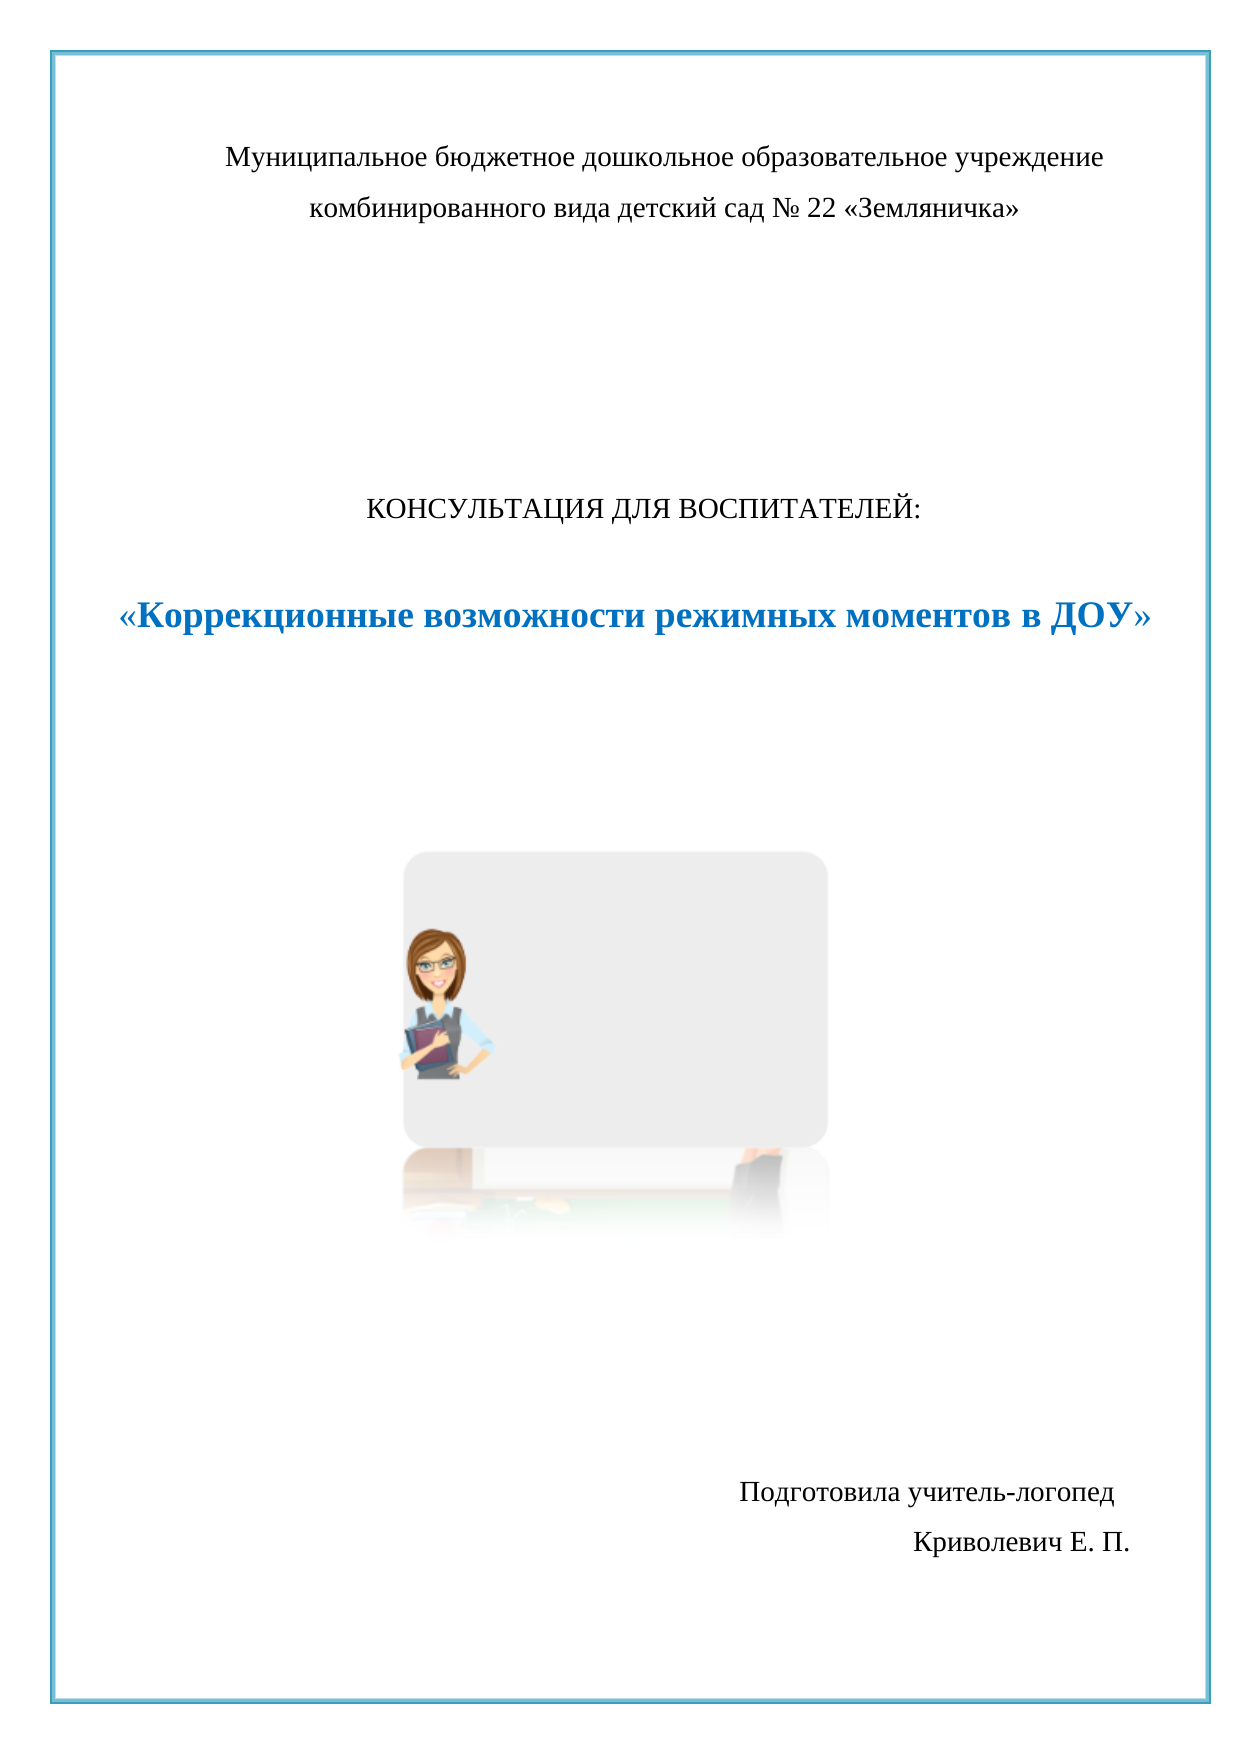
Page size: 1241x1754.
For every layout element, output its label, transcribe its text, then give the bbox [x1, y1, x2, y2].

text Муниципальное бюджетное дошкольное образовательное учреждение комбинированного вида детский сад № 22 «Земляничка» [118, 139, 1205, 223]
text «Коррекционные возможности режимных моментов в ДОУ» [118, 592, 1205, 635]
text Криволевич Е. П. [118, 1524, 1205, 1558]
text Подготовила учитель-логопед [118, 1474, 1205, 1508]
text КОНСУЛЬТАЦИЯ ДЛЯ ВОСПИТАТЕЛЕЙ: [118, 492, 1205, 525]
